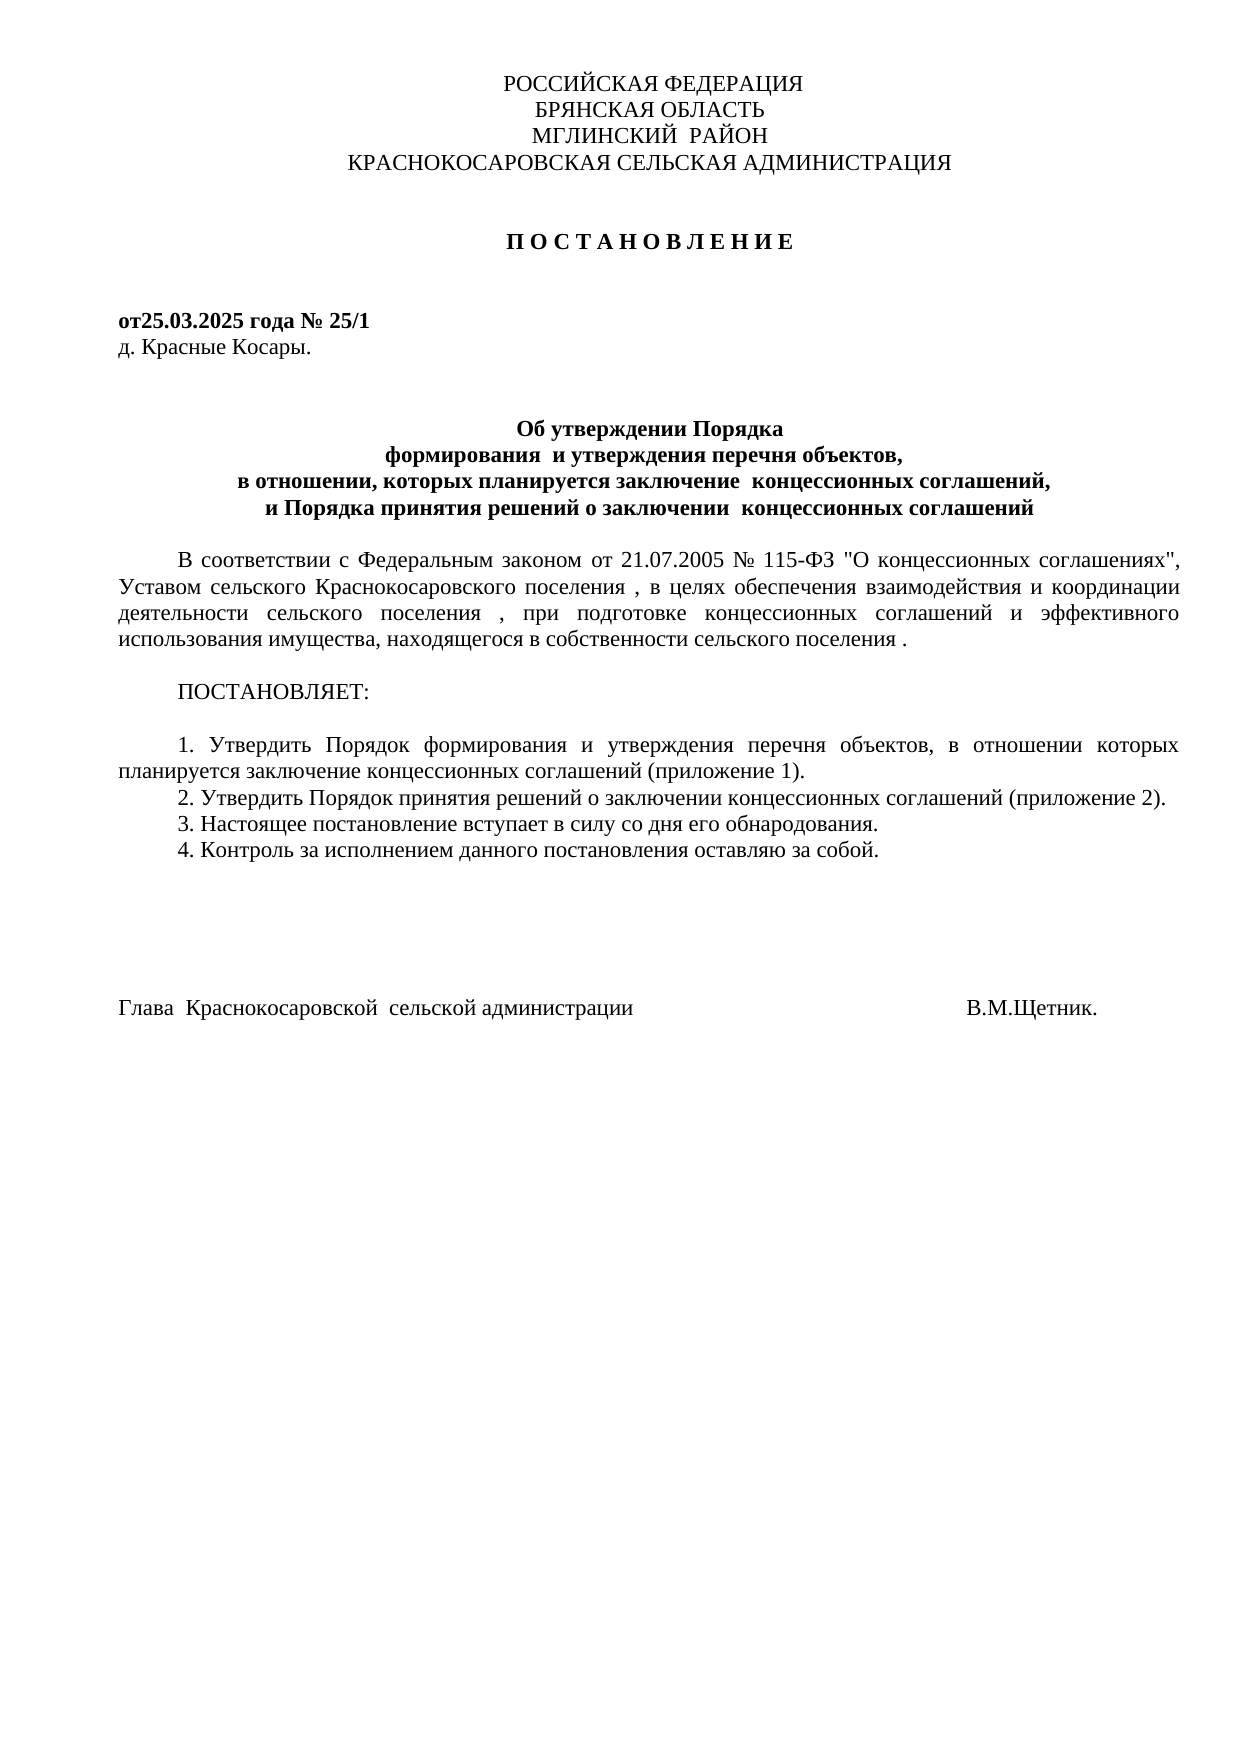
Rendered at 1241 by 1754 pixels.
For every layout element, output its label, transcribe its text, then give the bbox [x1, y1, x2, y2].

text 1. Утвердить Порядок формирования и утверждения перечня объектов, в отношении которых планируется заключение концессионных соглашений (приложение 1). [118, 731, 1181, 783]
text В соответствии с Федеральным законом от 21.07.2005 № 115-ФЗ "О концессионных соглашениях", Уставом сельского Краснокосаровского поселения , в целях обеспечения взаимодействия и координации деятельности сельского поселения , при подготовке концессионных соглашений и эффективного использования имущества, находящегося в собственности сельского поселения . [118, 546, 1181, 652]
text 3. Настоящее постановление вступает в силу со дня его обнародования. [118, 810, 1181, 836]
subtitle в отношении, которых планируется заключение концессионных соглашений, [118, 467, 1181, 494]
text МГЛИНСКИЙ РАЙОН [118, 122, 1181, 149]
text 4. Контроль за исполнением данного постановления оставляю за собой. [118, 836, 1181, 863]
text д. Красные Косары. [118, 333, 1181, 359]
text от25.03.2025 года № 25/1 [260, 307, 1181, 333]
text 2. Утвердить Порядок принятия решений о заключении концессионных соглашений (приложение 2). [118, 783, 1181, 810]
text П О С Т А Н О В Л Е Н И Е [118, 228, 1181, 254]
subtitle формирования и утверждения перечня объектов, [118, 441, 1181, 467]
text БРЯНСКАЯ ОБЛАСТЬ [118, 96, 1181, 122]
subtitle и Порядка принятия решений о заключении концессионных соглашений [118, 494, 1181, 520]
text ПОСТАНОВЛЯЕТ: [118, 678, 1181, 704]
subtitle Об утверждении Порядка [118, 414, 1181, 441]
text КРАСНОКОСАРОВСКАЯ СЕЛЬСКАЯ АДМИНИСТРАЦИЯ [118, 149, 1181, 175]
text РОССИЙСКАЯ ФЕДЕРАЦИЯ [118, 69, 1181, 96]
text Глава Краснокосаровской сельской администрации В.М.Щетник. [118, 994, 1181, 1021]
